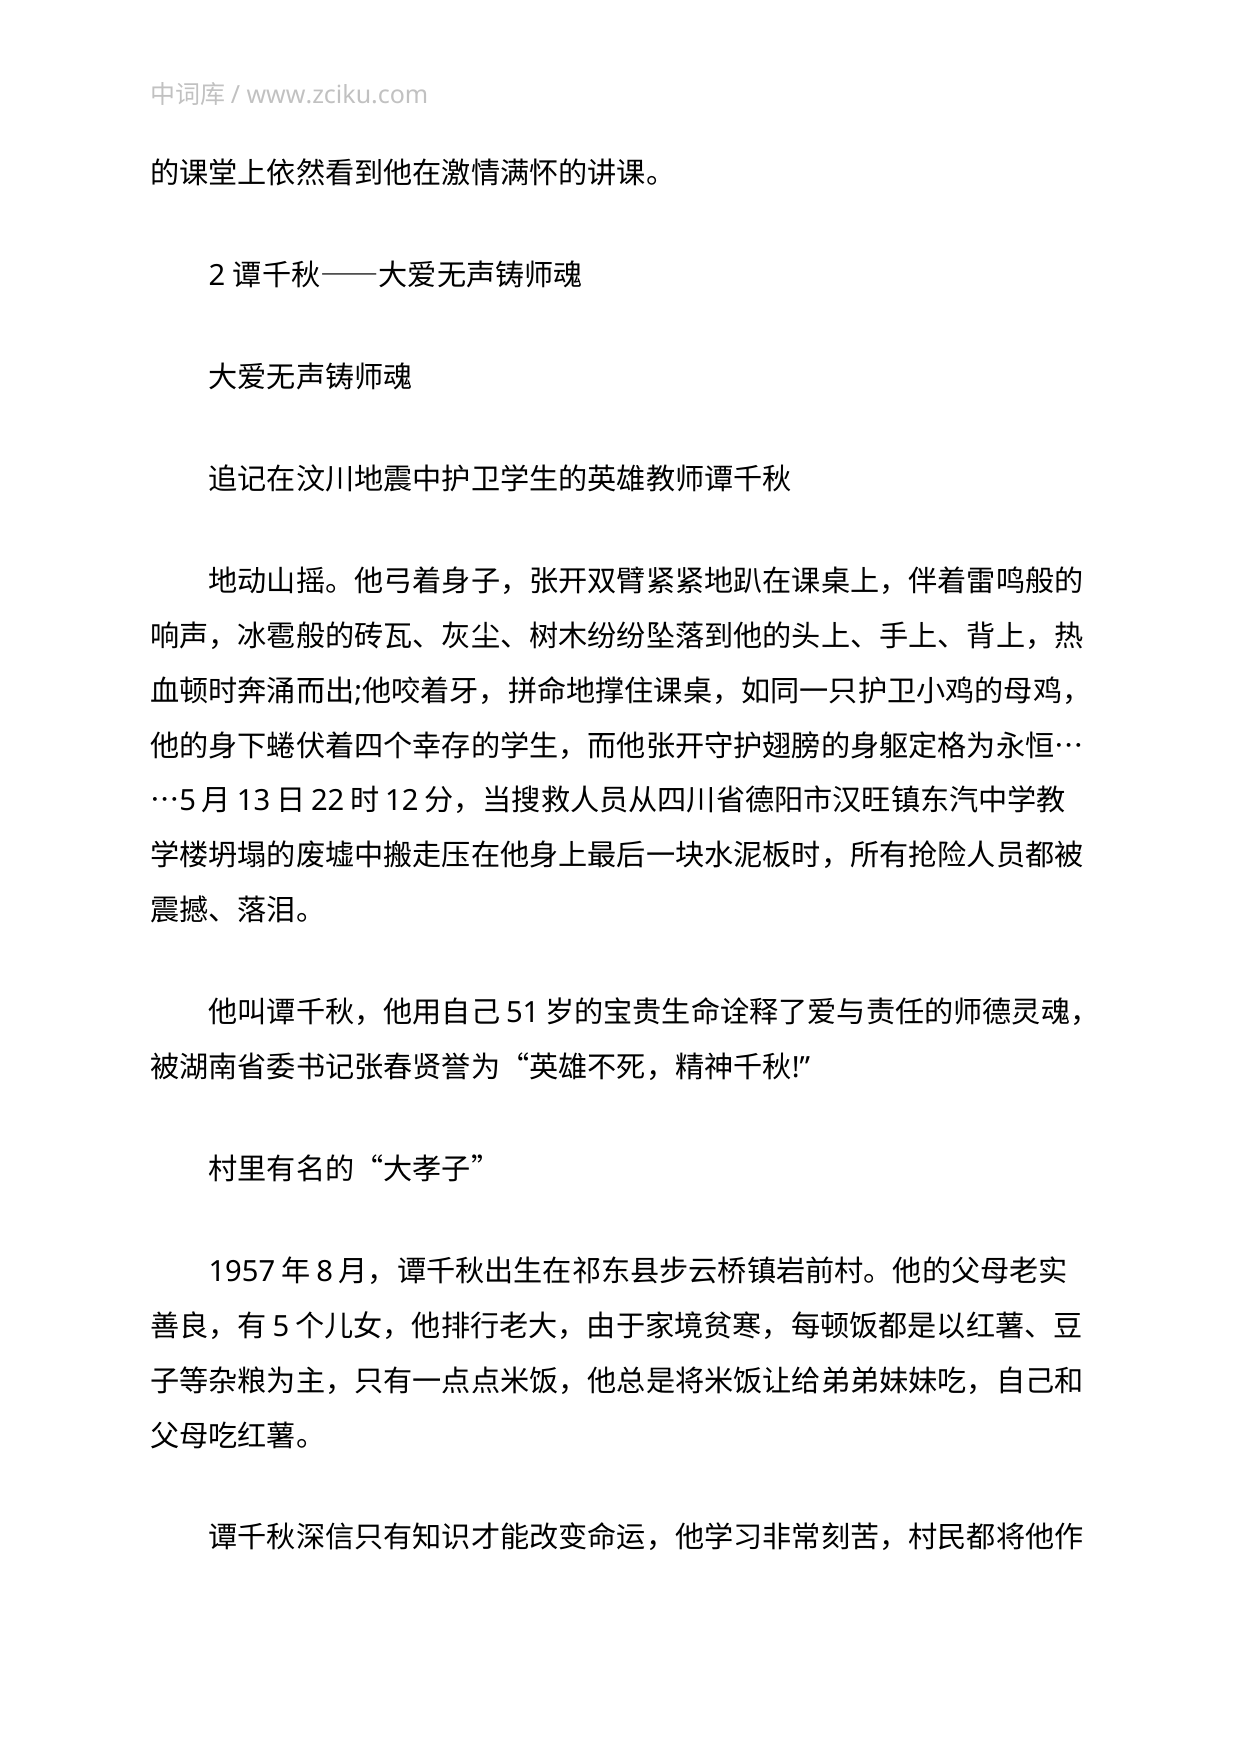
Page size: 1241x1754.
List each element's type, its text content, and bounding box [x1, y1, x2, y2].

text 他叫谭千秋，他用自己51岁的宝贵生命诠释了爱与责任的师德灵魂，被湖南省委书记张春贤誉为“英雄不死，精神千秋!” [150, 989, 1090, 1086]
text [150, 1514, 1090, 1556]
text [150, 150, 1090, 192]
text 1957年8月，谭千秋出生在祁东县步云桥镇岩前村。他的父母老实善良，有5个儿女，他排行老大，由于家境贫寒，每顿饭都是以红薯、豆子等杂粮为主，只有一点点米饭，他总是将米饭让给弟弟妹妹吃，自己和父母吃红薯。 [150, 1247, 1090, 1454]
text 地动山摇。他弓着身子，张开双臂紧紧地趴在课桌上，伴着雷鸣般的响声，冰雹般的砖瓦、灰尘、树木纷纷坠落到他的头上、手上、背上，热血顿时奔涌而出;他咬着牙，拼命地撑住课桌，如同一只护卫小鸡的母鸡，他的身下蜷伏着四个幸存的学生，而他张开守护翅膀的身躯定格为永恒……5月13日22时12分，当搜救人员从四川省德阳市汉旺镇东汽中学教学楼坍塌的废墟中搬走压在他身上最后一块水泥板时，所有抢险人员都被震撼、落泪。 [150, 557, 1090, 929]
text 大爱无声铸师魂 [150, 354, 1090, 396]
text 追记在汶川地震中护卫学生的英雄教师谭千秋 [150, 456, 1090, 498]
text 2 谭千秋——大爱无声铸师魂 [150, 252, 1090, 294]
text 村里有名的“大孝子” [150, 1146, 1090, 1188]
